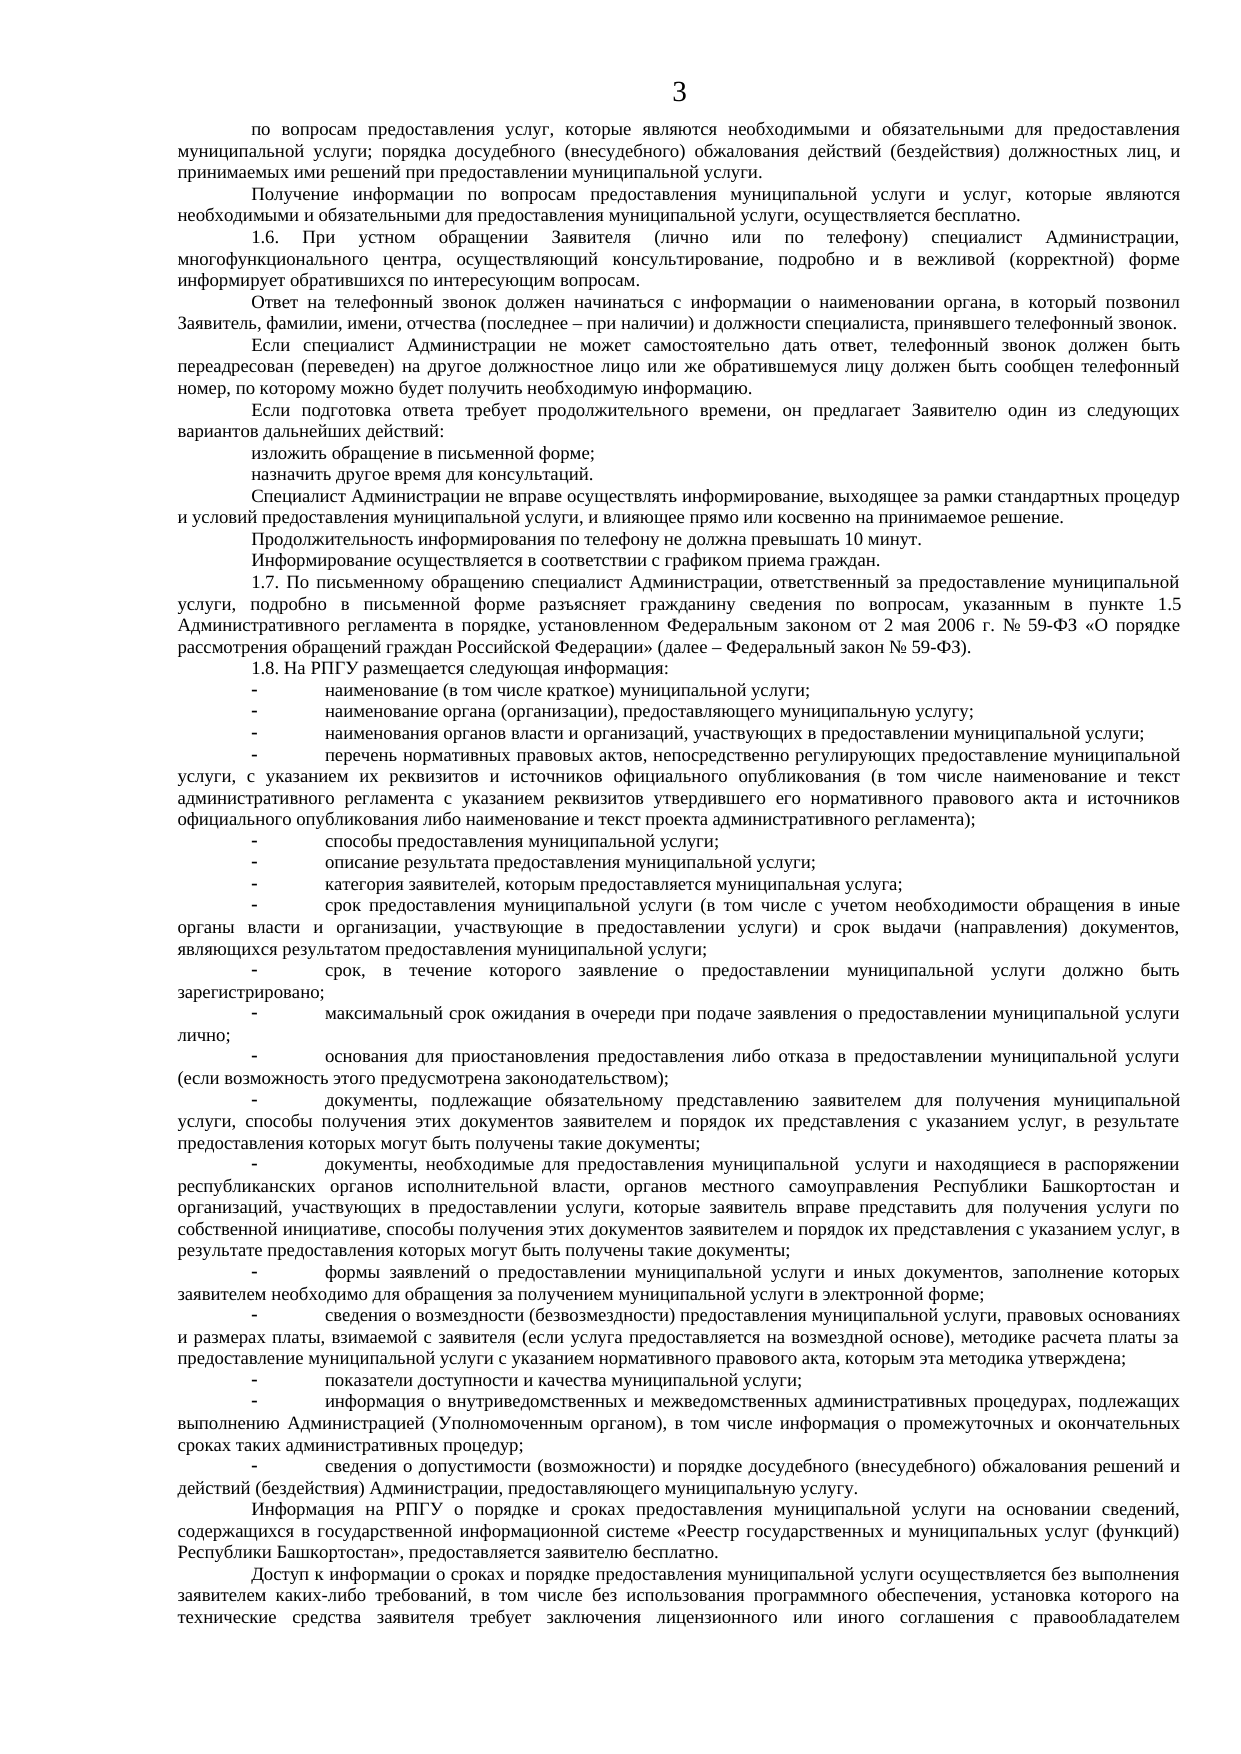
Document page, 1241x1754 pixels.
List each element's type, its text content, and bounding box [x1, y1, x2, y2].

text Специалист Администрации не вправе осуществлять информирование, выходящее за рамки стандартных процедур и условий предоставления муниципальной услуги, и влияющее прямо или косвенно на принимаемое решение. [177, 485, 1181, 528]
text назначить другое время для консультаций. [177, 463, 1181, 485]
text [177, 1563, 1181, 1627]
list перечень нормативных правовых актов, непосредственно регулирующих предоставление муниципальной услуги, с указанием их реквизитов и источников официального опубликования (в том числе наименование и текст административного регламента с указанием реквизитов утвердившего его нормативного правового акта и источников официального опубликования либо наименование и текст проекта административного регламента); [177, 743, 1181, 830]
text по вопросам предоставления услуг, которые являются необходимыми и обязательными для предоставления муниципальной услуги; порядка досудебного (внесудебного) обжалования действий (бездействия) должностных лиц, и принимаемых ими решений при предоставлении муниципальной услуги. [177, 118, 1181, 183]
list сведения о возмездности (безвозмездности) предоставления муниципальной услуги, правовых основаниях и размерах платы, взимаемой с заявителя (если услуга предоставляется на возмездной основе), методике расчета платы за предоставление муниципальной услуги с указанием нормативного правового акта, которым эта методика утверждена; [177, 1304, 1181, 1369]
list срок, в течение которого заявление о предоставлении муниципальной услуги должно быть зарегистрировано; [177, 959, 1181, 1002]
list наименования органов власти и организаций, участвующих в предоставлении муниципальной услуги; [177, 722, 1181, 743]
text 1.8. На РПГУ размещается следующая информация: [177, 657, 1181, 679]
text Информирование осуществляется в соответствии с графиком приема граждан. [177, 549, 1181, 571]
text изложить обращение в письменной форме; [177, 442, 1181, 463]
text Ответ на телефонный звонок должен начинаться с информации о наименовании органа, в который позвонил Заявитель, фамилии, имени, отчества (последнее – при наличии) и должности специалиста, принявшего телефонный звонок. [177, 291, 1181, 334]
list категория заявителей, которым предоставляется муниципальная услуга; [177, 873, 1181, 894]
list срок предоставления муниципальной услуги (в том числе с учетом необходимости обращения в иные органы власти и организации, участвующие в предоставлении услуги) и срок выдачи (направления) документов, являющихся результатом предоставления муниципальной услуги; [177, 894, 1181, 959]
list максимальный срок ожидания в очереди при подаче заявления о предоставлении муниципальной услуги лично; [177, 1002, 1181, 1045]
list показатели доступности и качества муниципальной услуги; [177, 1369, 1181, 1390]
text Получение информации по вопросам предоставления муниципальной услуги и услуг, которые являются необходимыми и обязательными для предоставления муниципальной услуги, осуществляется бесплатно. [177, 183, 1181, 226]
text Если подготовка ответа требует продолжительного времени, он предлагает Заявителю один из следующих вариантов дальнейших действий: [177, 398, 1181, 442]
text Если специалист Администрации не может самостоятельно дать ответ, телефонный звонок должен быть переадресован (переведен) на другое должностное лицо или же обратившемуся лицу должен быть сообщен телефонный номер, по которому можно будет получить необходимую информацию. [177, 334, 1181, 398]
list наименование органа (организации), предоставляющего муниципальную услугу; [177, 700, 1181, 722]
text 1.6. При устном обращении Заявителя (лично или по телефону) специалист Администрации, многофункционального центра, осуществляющий консультирование, подробно и в вежливой (корректной) форме информирует обратившихся по интересующим вопросам. [177, 226, 1181, 291]
list документы, необходимые для предоставления муниципальной услуги и находящиеся в распоряжении республиканских органов исполнительной власти, органов местного самоуправления Республики Башкортостан и организаций, участвующих в предоставлении услуги, которые заявитель вправе представить для получения услуги по собственной инициативе, способы получения этих документов заявителем и порядок их представления с указанием услуг, в результате предоставления которых могут быть получены такие документы; [177, 1153, 1181, 1261]
text Информация на РПГУ о порядке и сроках предоставления муниципальной услуги на основании сведений, содержащихся в государственной информационной системе «Реестр государственных и муниципальных услуг (функций) Республики Башкортостан», предоставляется заявителю бесплатно. [177, 1498, 1181, 1563]
list описание результата предоставления муниципальной услуги; [177, 851, 1181, 873]
list способы предоставления муниципальной услуги; [177, 830, 1181, 851]
list формы заявлений о предоставлении муниципальной услуги и иных документов, заполнение которых заявителем необходимо для обращения за получением муниципальной услуги в электронной форме; [177, 1261, 1181, 1304]
text Продолжительность информирования по телефону не должна превышать 10 минут. [177, 528, 1181, 549]
list документы, подлежащие обязательному представлению заявителем для получения муниципальной услуги, способы получения этих документов заявителем и порядок их представления с указанием услуг, в результате предоставления которых могут быть получены такие документы; [177, 1088, 1181, 1153]
list сведения о допустимости (возможности) и порядке досудебного (внесудебного) обжалования решений и действий (бездействия) Администрации, предоставляющего муниципальную услугу. [177, 1455, 1181, 1498]
list основания для приостановления предоставления либо отказа в предоставлении муниципальной услуги (если возможность этого предусмотрена законодательством); [177, 1045, 1181, 1088]
text 1.7. По письменному обращению специалист Администрации, ответственный за предоставление муниципальной услуги, подробно в письменной форме разъясняет гражданину сведения по вопросам, указанным в пункте 1.5 Административного регламента в порядке, установленном Федеральным законом от 2 мая 2006 г. № 59-ФЗ «О порядке рассмотрения обращений граждан Российской Федерации» (далее – Федеральный закон № 59-ФЗ). [177, 571, 1181, 657]
list наименование (в том числе краткое) муниципальной услуги; [177, 679, 1181, 700]
list информация о внутриведомственных и межведомственных административных процедурах, подлежащих выполнению Администрацией (Уполномоченным органом), в том числе информация о промежуточных и окончательных сроках таких административных процедур; [177, 1390, 1181, 1455]
